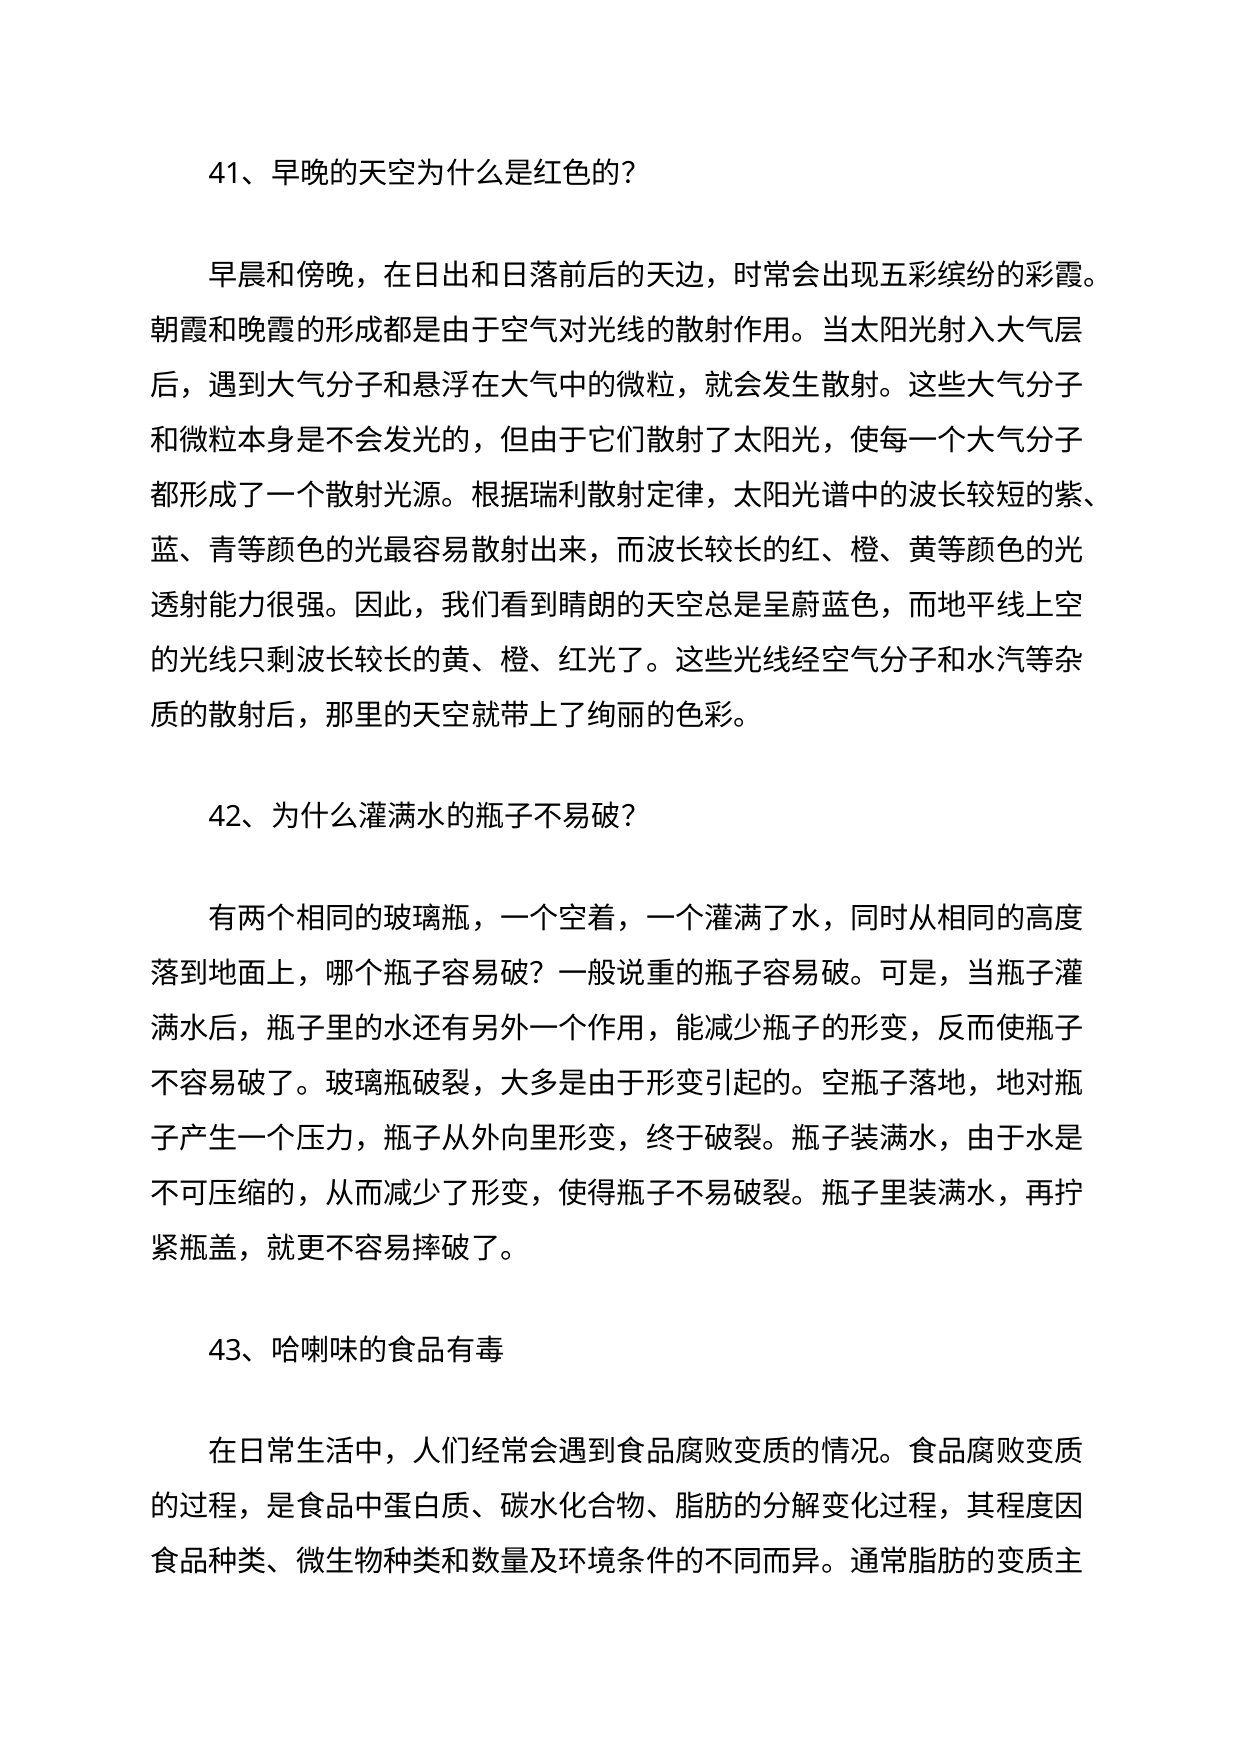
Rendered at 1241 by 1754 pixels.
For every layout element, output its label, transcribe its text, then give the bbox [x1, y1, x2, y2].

text 43、哈喇味的食品有毒 [150, 1326, 1090, 1368]
text 41、早晚的天空为什么是红色的？ [150, 150, 1090, 192]
text 早晨和傍晚，在日出和日落前后的天边，时常会出现五彩缤纷的彩霞。朝霞和晚霞的形成都是由于空气对光线的散射作用。当太阳光射入大气层后，遇到大气分子和悬浮在大气中的微粒，就会发生散射。这些大气分子和微粒本身是不会发光的，但由于它们散射了太阳光，使每一个大气分子都形成了一个散射光源。根据瑞利散射定律，太阳光谱中的波长较短的紫、蓝、青等颜色的光最容易散射出来，而波长较长的红、橙、黄等颜色的光透射能力很强。因此，我们看到睛朗的天空总是呈蔚蓝色，而地平线上空的光线只剩波长较长的黄、橙、红光了。这些光线经空气分子和水汽等杂质的散射后，那里的天空就带上了绚丽的色彩。 [150, 252, 1090, 733]
text 有两个相同的玻璃瓶，一个空着，一个灌满了水，同时从相同的高度落到地面上，哪个瓶子容易破？一般说重的瓶子容易破。可是，当瓶子灌满水后，瓶子里的水还有另外一个作用，能减少瓶子的形变，反而使瓶子不容易破了。玻璃瓶破裂，大多是由于形变引起的。空瓶子落地，地对瓶子产生一个压力，瓶子从外向里形变，终于破裂。瓶子装满水，由于水是不可压缩的，从而减少了形变，使得瓶子不易破裂。瓶子里装满水，再拧紧瓶盖，就更不容易摔破了。 [150, 895, 1090, 1267]
text 42、为什么灌满水的瓶子不易破？ [150, 793, 1090, 835]
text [150, 1428, 1090, 1580]
